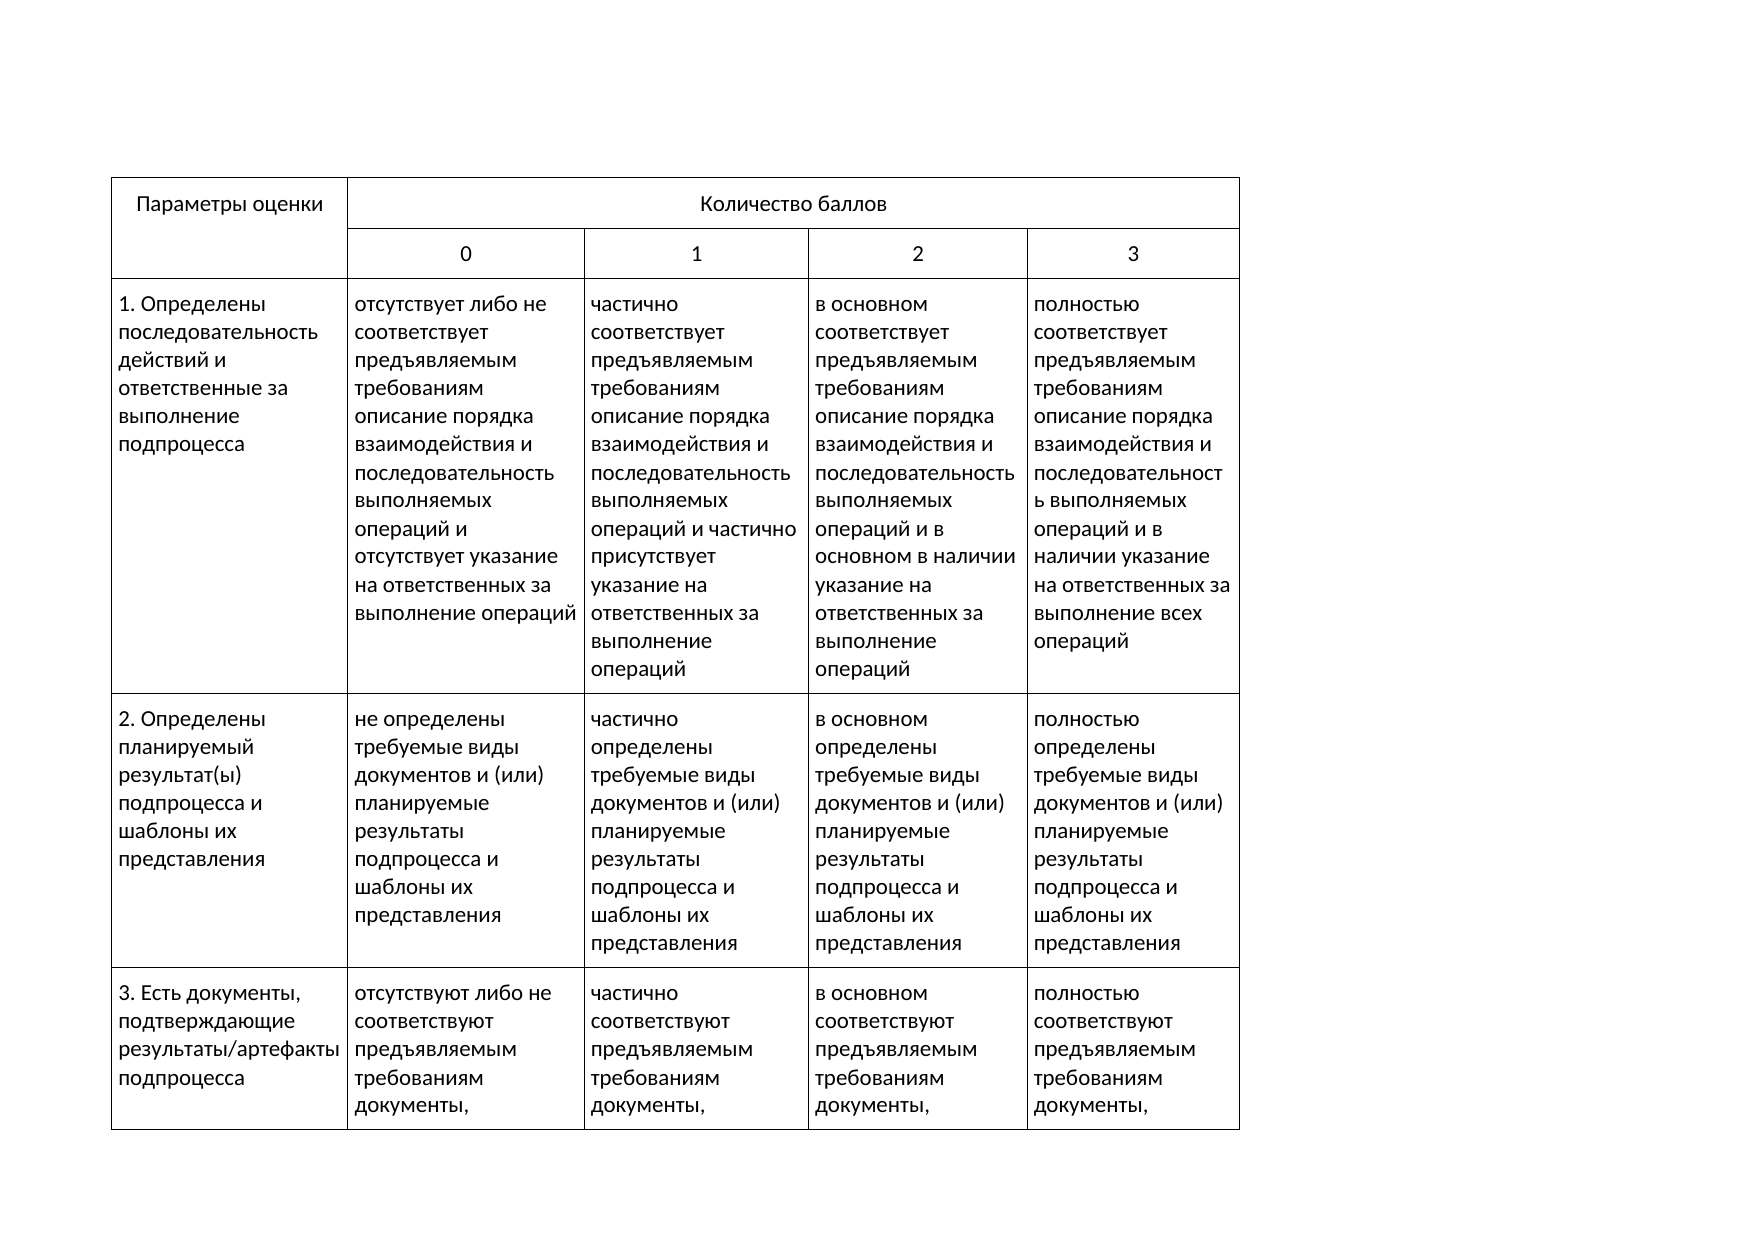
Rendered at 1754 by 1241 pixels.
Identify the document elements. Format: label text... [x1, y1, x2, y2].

table_cell полностью соответствует предъявляемым требованиям описание порядка взаимодействия и последовательность выполняемых операций и в наличии указание на ответственных за выполнение всех операций [1028, 279, 1239, 692]
table_cell 2. Определены планируемый результат(ы) подпроцесса и шаблоны их представления [112, 694, 347, 967]
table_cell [348, 968, 584, 1129]
table_cell частично соответствует предъявляемым требованиям описание порядка взаимодействия и последовательность выполняемых операций и частично присутствует указание на ответственных за выполнение операций [585, 279, 808, 692]
table_cell 0 [348, 229, 584, 278]
table_cell 1 [585, 229, 808, 278]
table_cell 1. Определены последовательность действий и ответственные за выполнение подпроцесса [112, 279, 347, 692]
table_cell полностью определены требуемые виды документов и (или) планируемые результаты подпроцесса и шаблоны их представления [1028, 694, 1239, 967]
table_cell в основном соответствует предъявляемым требованиям описание порядка взаимодействия и последовательность выполняемых операций и в основном в наличии указание на ответственных за выполнение операций [809, 279, 1027, 692]
table_cell отсутствует либо не соответствует предъявляемым требованиям описание порядка взаимодействия и последовательность выполняемых операций и отсутствует указание на ответственных за выполнение операций [348, 279, 584, 692]
table_cell частично определены требуемые виды документов и (или) планируемые результаты подпроцесса и шаблоны их представления [585, 694, 808, 967]
table_header Количество баллов [348, 178, 1239, 227]
table_cell 3 [1028, 229, 1239, 278]
table_cell в основном определены требуемые виды документов и (или) планируемые результаты подпроцесса и шаблоны их представления [809, 694, 1027, 967]
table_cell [1028, 968, 1239, 1129]
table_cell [112, 968, 347, 1129]
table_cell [585, 968, 808, 1129]
table_cell 2 [809, 229, 1027, 278]
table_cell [809, 968, 1027, 1129]
table_header Параметры оценки [112, 178, 347, 278]
table_cell не определены требуемые виды документов и (или) планируемые результаты подпроцесса и шаблоны их представления [348, 694, 584, 967]
